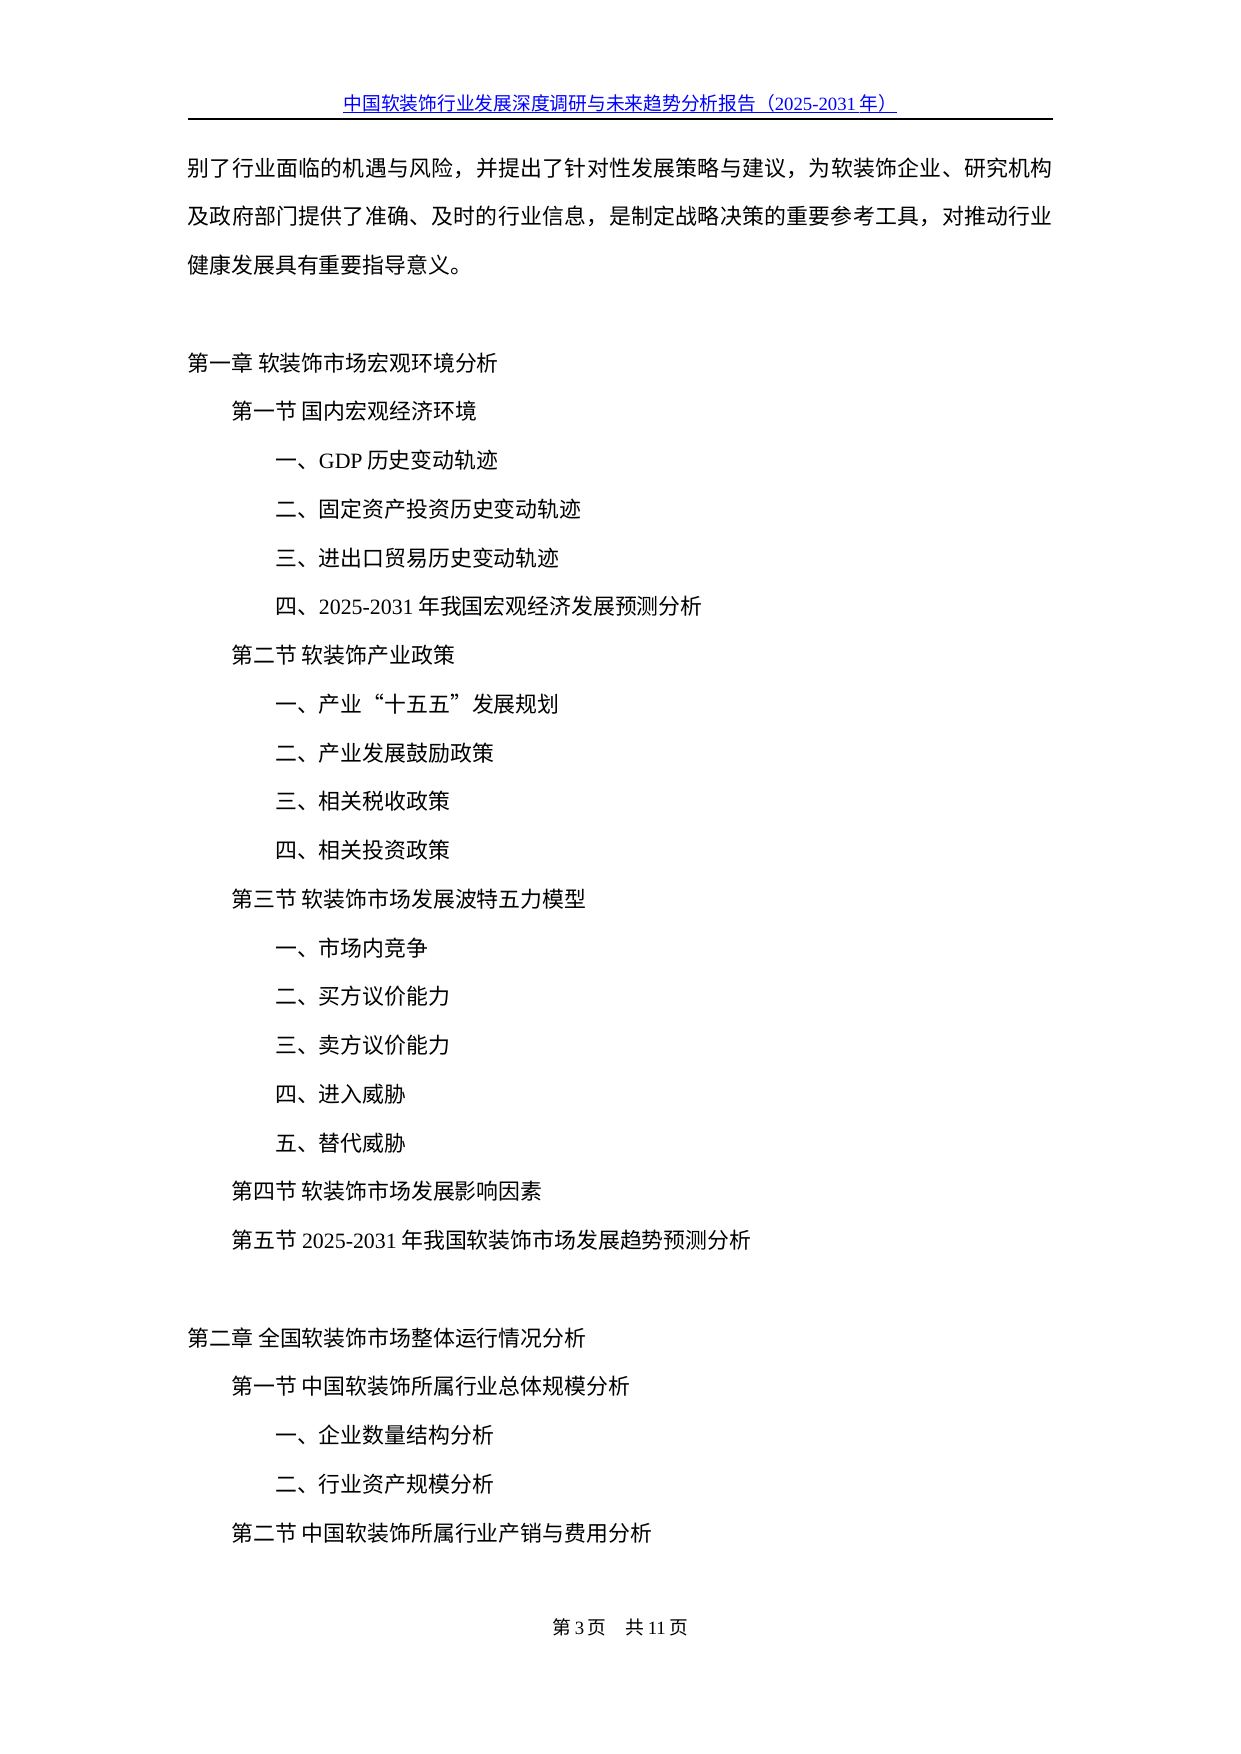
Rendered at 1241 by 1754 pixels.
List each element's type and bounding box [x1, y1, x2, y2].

text [187, 150, 1053, 1548]
